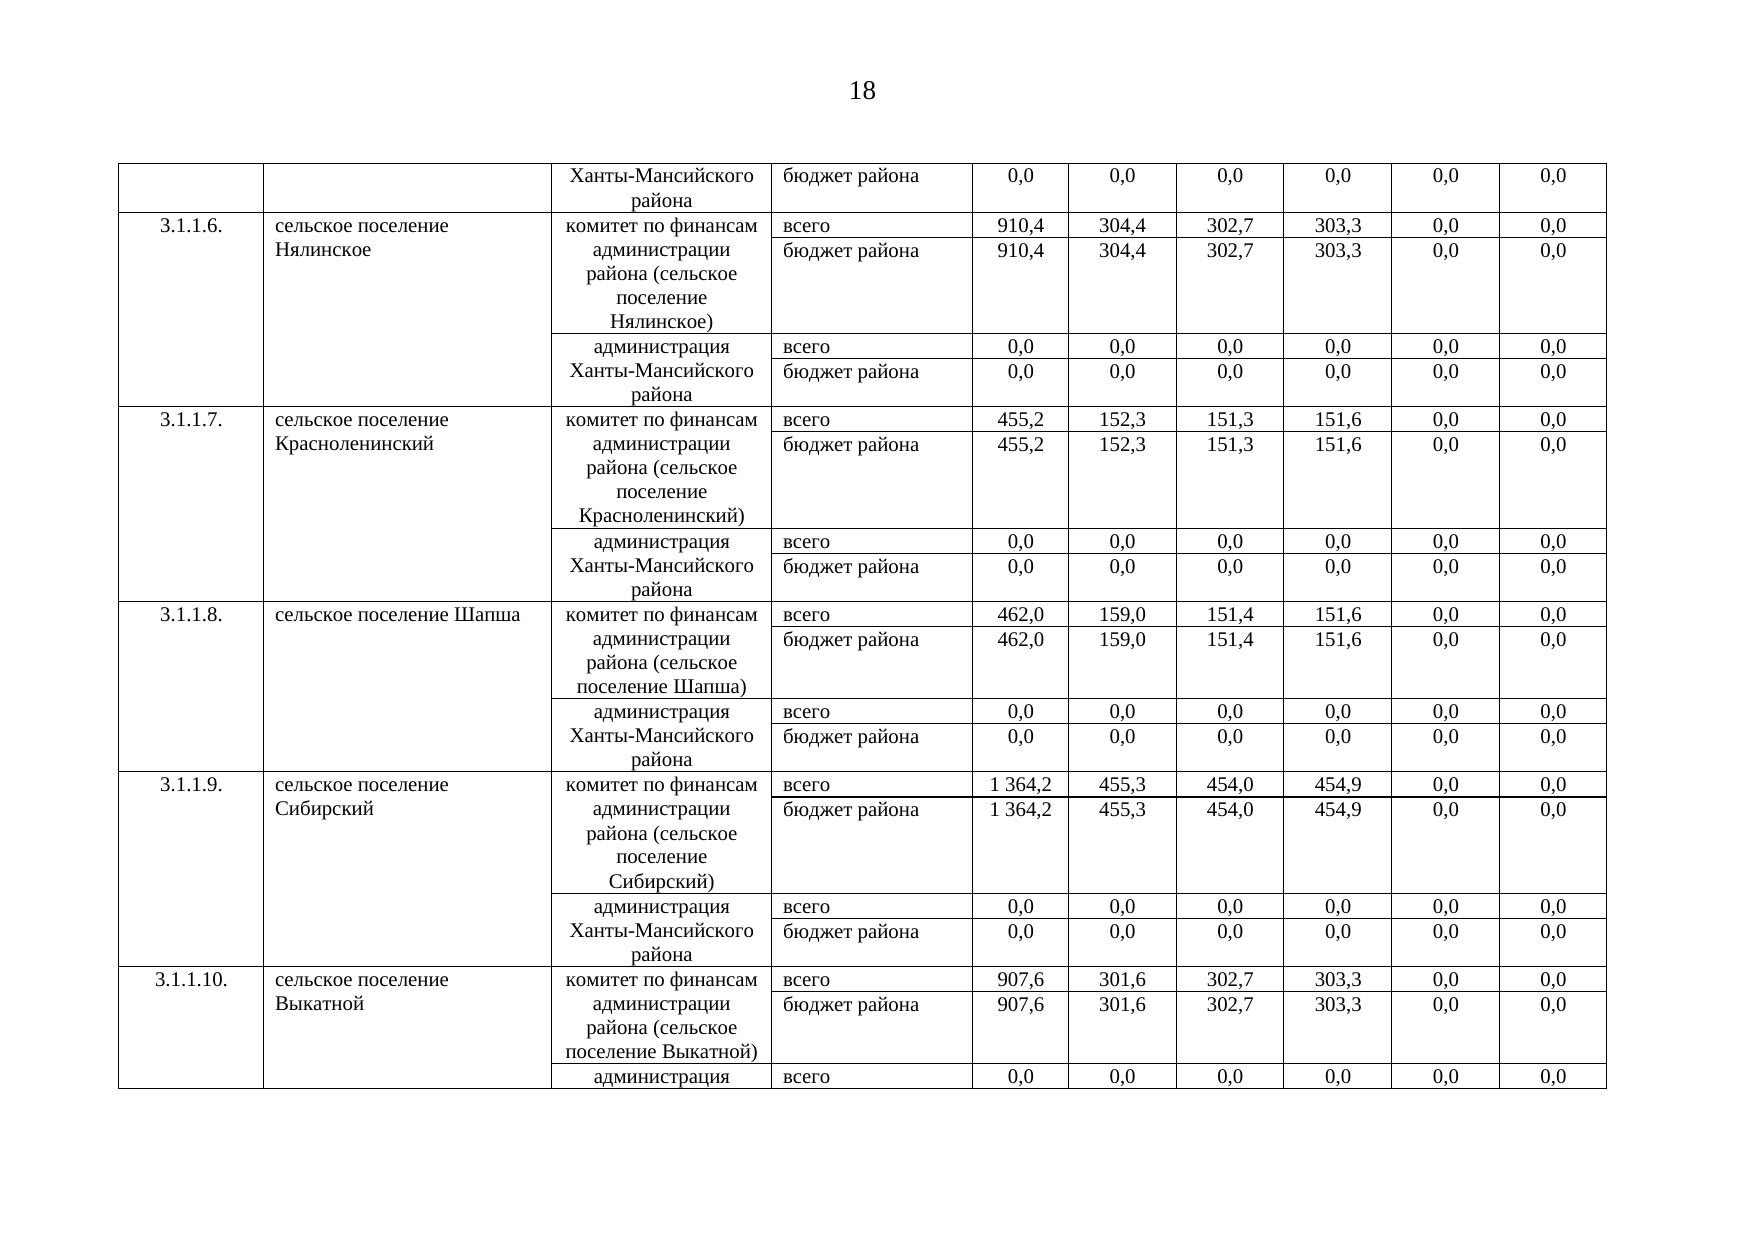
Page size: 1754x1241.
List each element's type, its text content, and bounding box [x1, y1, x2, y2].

table_cell 152,3 [1069, 407, 1176, 431]
table_cell всего [772, 213, 972, 237]
table_cell всего [772, 334, 972, 358]
table_cell всего [772, 967, 972, 991]
table_cell 151,4 [1177, 602, 1283, 626]
table_cell 0,0 [1392, 554, 1499, 601]
table_cell 303,3 [1284, 967, 1391, 991]
table_cell 151,3 [1177, 407, 1283, 431]
table_cell 0,0 [1392, 798, 1499, 893]
table_cell 454,9 [1284, 798, 1391, 893]
table_cell 304,4 [1069, 238, 1176, 333]
table_cell 455,2 [973, 407, 1068, 431]
table_cell 0,0 [973, 919, 1068, 966]
table_cell 0,0 [1500, 627, 1606, 698]
table_cell 1 364,2 [973, 772, 1068, 796]
table_cell 0,0 [1392, 164, 1499, 212]
table_cell комитет по финансам администрации района (сельское поселение Шапша) [552, 602, 771, 698]
table_cell 3.1.1.10. [119, 967, 263, 1088]
table_cell 159,0 [1069, 602, 1176, 626]
table_cell 455,2 [973, 432, 1068, 527]
table_cell комитет по финансам администрации района (сельское поселение Сибирский) [552, 772, 771, 893]
table_cell 3.1.1.9. [119, 772, 263, 966]
table_cell 303,3 [1284, 238, 1391, 333]
table_cell 0,0 [1500, 432, 1606, 527]
table_cell 0,0 [973, 554, 1068, 601]
table_cell 0,0 [1500, 164, 1606, 212]
table_cell 0,0 [1177, 699, 1283, 723]
table_cell всего [772, 1064, 972, 1088]
table_cell 0,0 [1392, 894, 1499, 918]
table_cell 0,0 [1069, 699, 1176, 723]
table_cell администрация Ханты-Мансийского района [552, 334, 771, 406]
table_cell 0,0 [1392, 407, 1499, 431]
table_cell 0,0 [1284, 164, 1391, 212]
table_cell 151,6 [1284, 627, 1391, 698]
table_cell 0,0 [1177, 919, 1283, 966]
table_cell 0,0 [1392, 724, 1499, 771]
table_cell 0,0 [1284, 334, 1391, 358]
table_cell 159,0 [1069, 627, 1176, 698]
table_cell 0,0 [1284, 529, 1391, 553]
table_cell 0,0 [1500, 919, 1606, 966]
table_cell 0,0 [1392, 359, 1499, 406]
table_cell 454,9 [1284, 772, 1391, 796]
table_cell 454,0 [1177, 772, 1283, 796]
table_cell 462,0 [973, 602, 1068, 626]
table_cell 0,0 [1392, 238, 1499, 333]
table_cell 0,0 [1500, 894, 1606, 918]
table_cell 0,0 [973, 164, 1068, 212]
table_cell 0,0 [1500, 554, 1606, 601]
table_cell 910,4 [973, 213, 1068, 237]
table_cell 0,0 [1069, 1064, 1176, 1088]
table_cell 0,0 [1177, 554, 1283, 601]
table_cell 910,4 [973, 238, 1068, 333]
table_cell 0,0 [1284, 554, 1391, 601]
table_cell бюджет района [772, 724, 972, 771]
table_cell бюджет района [772, 359, 972, 406]
table_cell 0,0 [1177, 529, 1283, 553]
table_cell 0,0 [1500, 1064, 1606, 1088]
table_cell 3.1.1.8. [119, 602, 263, 771]
table_cell 0,0 [1069, 529, 1176, 553]
table_cell 152,3 [1069, 432, 1176, 527]
table_cell 0,0 [1069, 919, 1176, 966]
table_cell 462,0 [973, 627, 1068, 698]
table_cell 0,0 [1392, 992, 1499, 1063]
table_cell комитет по финансам администрации района (сельское поселение Выкатной) [552, 967, 771, 1063]
table_cell 0,0 [973, 724, 1068, 771]
table_cell администрация Ханты-Мансийского района [552, 699, 771, 771]
table_cell 0,0 [1500, 798, 1606, 893]
table_cell сельское поселение Нялинское [264, 213, 551, 406]
table_cell 0,0 [973, 699, 1068, 723]
table_cell 0,0 [1392, 432, 1499, 527]
table_cell сельское поселение Сибирский [264, 772, 551, 966]
table_cell 151,4 [1177, 627, 1283, 698]
table_cell 455,3 [1069, 798, 1176, 893]
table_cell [552, 1064, 771, 1088]
table_cell 301,6 [1069, 967, 1176, 991]
table_cell 303,3 [1284, 992, 1391, 1063]
table_cell 0,0 [1500, 699, 1606, 723]
table_cell бюджет района [772, 554, 972, 601]
table_cell 0,0 [1500, 529, 1606, 553]
table_cell 0,0 [1069, 894, 1176, 918]
table_cell 304,4 [1069, 213, 1176, 237]
table_cell 0,0 [1069, 554, 1176, 601]
table_cell 0,0 [1069, 164, 1176, 212]
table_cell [552, 164, 771, 212]
table_cell 0,0 [1177, 724, 1283, 771]
table_cell всего [772, 407, 972, 431]
table_cell администрация Ханты-Мансийского района [552, 529, 771, 601]
table_cell 151,6 [1284, 407, 1391, 431]
table_cell 0,0 [1392, 919, 1499, 966]
table_cell 0,0 [1500, 602, 1606, 626]
table_cell 0,0 [1500, 359, 1606, 406]
table_cell 0,0 [1392, 529, 1499, 553]
table_cell 0,0 [1177, 164, 1283, 212]
table_cell 0,0 [1069, 724, 1176, 771]
table_cell сельское поселение Выкатной [264, 967, 551, 1088]
table_cell всего [772, 529, 972, 553]
table_cell 0,0 [1392, 1064, 1499, 1088]
table_cell 0,0 [1177, 359, 1283, 406]
table_cell комитет по финансам администрации района (сельское поселение Красноленинский) [552, 407, 771, 527]
table_cell 0,0 [1392, 627, 1499, 698]
table_cell бюджет района [772, 164, 972, 212]
table_cell 0,0 [1392, 772, 1499, 796]
table_cell сельское поселение Красноленинский [264, 407, 551, 601]
table_cell 907,6 [973, 967, 1068, 991]
table_cell 0,0 [1284, 919, 1391, 966]
table_cell бюджет района [772, 238, 972, 333]
table_cell 0,0 [973, 529, 1068, 553]
table_cell 0,0 [1284, 724, 1391, 771]
table_cell бюджет района [772, 432, 972, 527]
table_cell 302,7 [1177, 238, 1283, 333]
table_cell 0,0 [1392, 967, 1499, 991]
table_cell администрация Ханты-Мансийского района [552, 894, 771, 966]
table_cell 0,0 [1177, 894, 1283, 918]
table_cell 3.1.1.7. [119, 407, 263, 601]
table_cell 302,7 [1177, 213, 1283, 237]
table_cell 0,0 [1500, 407, 1606, 431]
table_cell 0,0 [973, 1064, 1068, 1088]
table_cell 0,0 [1392, 213, 1499, 237]
table_cell 0,0 [973, 894, 1068, 918]
table_cell 1 364,2 [973, 798, 1068, 893]
table_cell 0,0 [1069, 334, 1176, 358]
table_cell 302,7 [1177, 967, 1283, 991]
table_cell 0,0 [1069, 359, 1176, 406]
table_cell 301,6 [1069, 992, 1176, 1063]
table_cell 455,3 [1069, 772, 1176, 796]
table_cell 302,7 [1177, 992, 1283, 1063]
table_cell 0,0 [1500, 724, 1606, 771]
table_cell 0,0 [973, 359, 1068, 406]
table_cell 0,0 [1284, 894, 1391, 918]
table_cell 0,0 [1284, 699, 1391, 723]
table_cell всего [772, 772, 972, 796]
table_cell 0,0 [1177, 334, 1283, 358]
table_cell 0,0 [1392, 334, 1499, 358]
table_cell 0,0 [1177, 1064, 1283, 1088]
table_cell 0,0 [973, 334, 1068, 358]
table_cell 0,0 [1500, 213, 1606, 237]
table_cell бюджет района [772, 919, 972, 966]
table_cell 0,0 [1500, 967, 1606, 991]
table_cell 0,0 [1500, 992, 1606, 1063]
table_cell 3.1.1.6. [119, 213, 263, 406]
table_cell 454,0 [1177, 798, 1283, 893]
table_cell 0,0 [1500, 334, 1606, 358]
table_cell 151,6 [1284, 432, 1391, 527]
table_cell 151,3 [1177, 432, 1283, 527]
table_cell 907,6 [973, 992, 1068, 1063]
table_cell 0,0 [1392, 699, 1499, 723]
table_cell бюджет района [772, 627, 972, 698]
table_cell 0,0 [1500, 772, 1606, 796]
table_cell сельское поселение Шапша [264, 602, 551, 771]
table_cell всего [772, 699, 972, 723]
table_cell всего [772, 602, 972, 626]
table_cell 303,3 [1284, 213, 1391, 237]
table_cell 0,0 [1284, 1064, 1391, 1088]
table_cell 0,0 [1284, 359, 1391, 406]
table_cell всего [772, 894, 972, 918]
table_cell бюджет района [772, 798, 972, 893]
table_cell 151,6 [1284, 602, 1391, 626]
table_cell бюджет района [772, 992, 972, 1063]
table_cell 0,0 [1500, 238, 1606, 333]
table_cell комитет по финансам администрации района (сельское поселение Нялинское) [552, 213, 771, 333]
table_cell 0,0 [1392, 602, 1499, 626]
